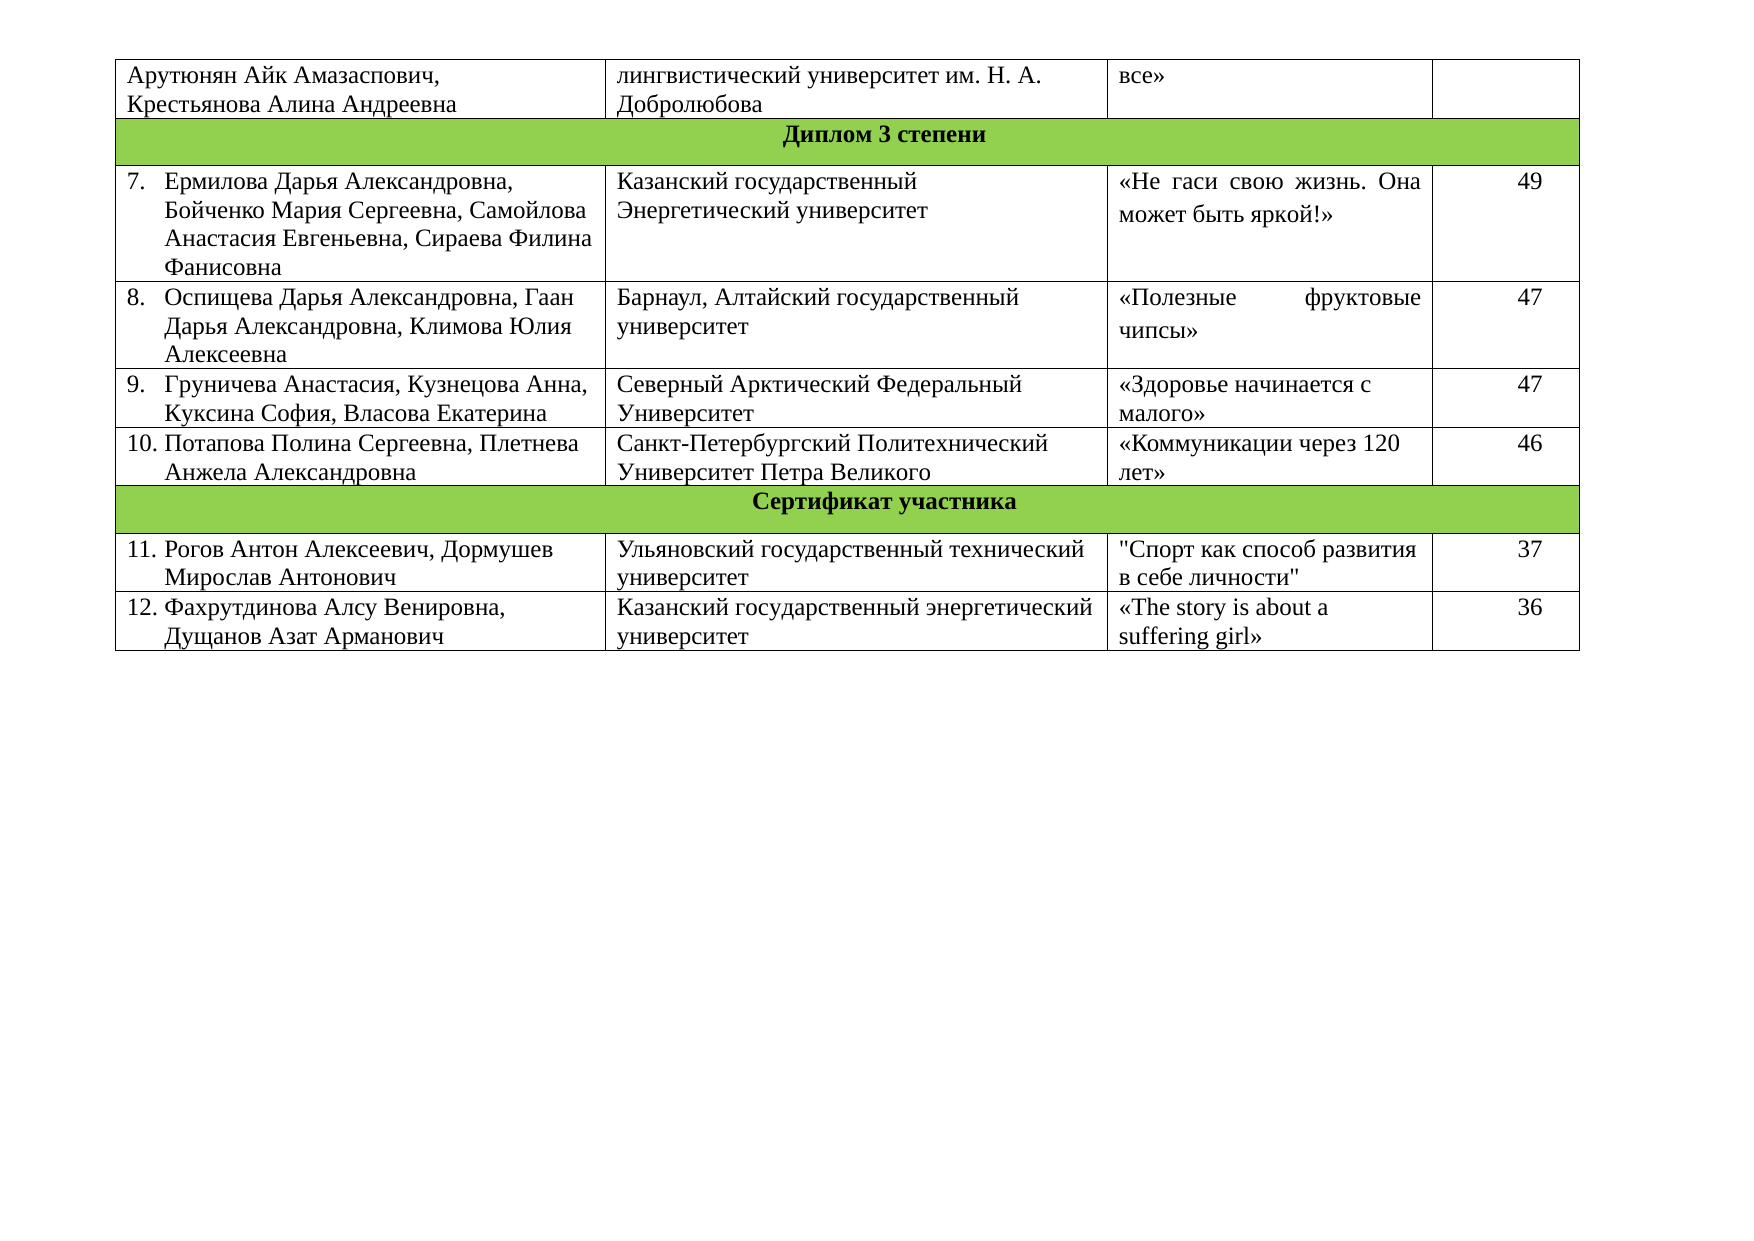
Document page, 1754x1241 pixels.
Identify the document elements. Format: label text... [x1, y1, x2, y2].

table_cell 49 [1433, 166, 1579, 281]
table_cell «Полезные фруктовые чипсы» [1108, 282, 1432, 368]
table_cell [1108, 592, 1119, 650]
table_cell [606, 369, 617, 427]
table_cell Северный Арктический Федеральный Университет [754, 369, 1107, 427]
table_cell Оспищева Дарья Александровна, Гаан Дарья Александровна, Климова Юлия Алексеевна [116, 282, 605, 368]
table_cell «Коммуникации через 120 лет» [1108, 428, 1432, 485]
table_cell «Не гаси свою жизнь. Она может быть яркой!» [1108, 166, 1432, 281]
table_cell 37 [1433, 534, 1579, 591]
table_cell Ульяновский государственный технический университет [606, 534, 1107, 591]
table_cell Казанский государственный энергетический университет [749, 592, 1107, 650]
table_cell Ермилова Дарья Александровна, Бойченко Мария Сергеевна, Самойлова Анастасия Евгеньевна, Сираева Филина Фанисовна [116, 166, 605, 281]
table_cell Барнаул, Алтайский государственный университет [606, 282, 1107, 368]
table_cell Сертификат участника [116, 486, 1579, 533]
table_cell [1108, 60, 1432, 118]
table_cell Диплом 3 степени [116, 119, 1579, 165]
table_cell Рогов Антон Алексеевич, Дормушев Мирослав Антонович [116, 534, 605, 591]
table_cell 47 [1433, 369, 1579, 427]
table_cell Казанский государственный Энергетический университет [606, 166, 1107, 281]
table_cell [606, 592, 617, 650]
table_cell «The story is about a suffering girl» [1262, 592, 1432, 650]
table_cell 47 [1433, 282, 1579, 368]
table_cell 36 [1433, 592, 1579, 650]
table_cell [606, 60, 1107, 118]
table_cell "Спорт как способ развития в себе личности" [1108, 534, 1432, 591]
table_cell Груничева Анастасия, Кузнецова Анна, Куксина София, Власова Екатерина [116, 369, 605, 427]
table_cell Санкт-Петербургский Политехнический Университет Петра Великого [606, 428, 1107, 485]
table_cell Фахрутдинова Алсу Венировна, Дущанов Азат Арманович [116, 592, 605, 650]
table_cell Потапова Полина Сергеевна, Плетнева Анжела Александровна [416, 428, 605, 485]
table_cell «Здоровье начинается с малого» [1206, 369, 1432, 427]
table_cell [116, 60, 605, 118]
table_cell 46 [1433, 428, 1579, 485]
table_cell 59 [1433, 60, 1579, 118]
